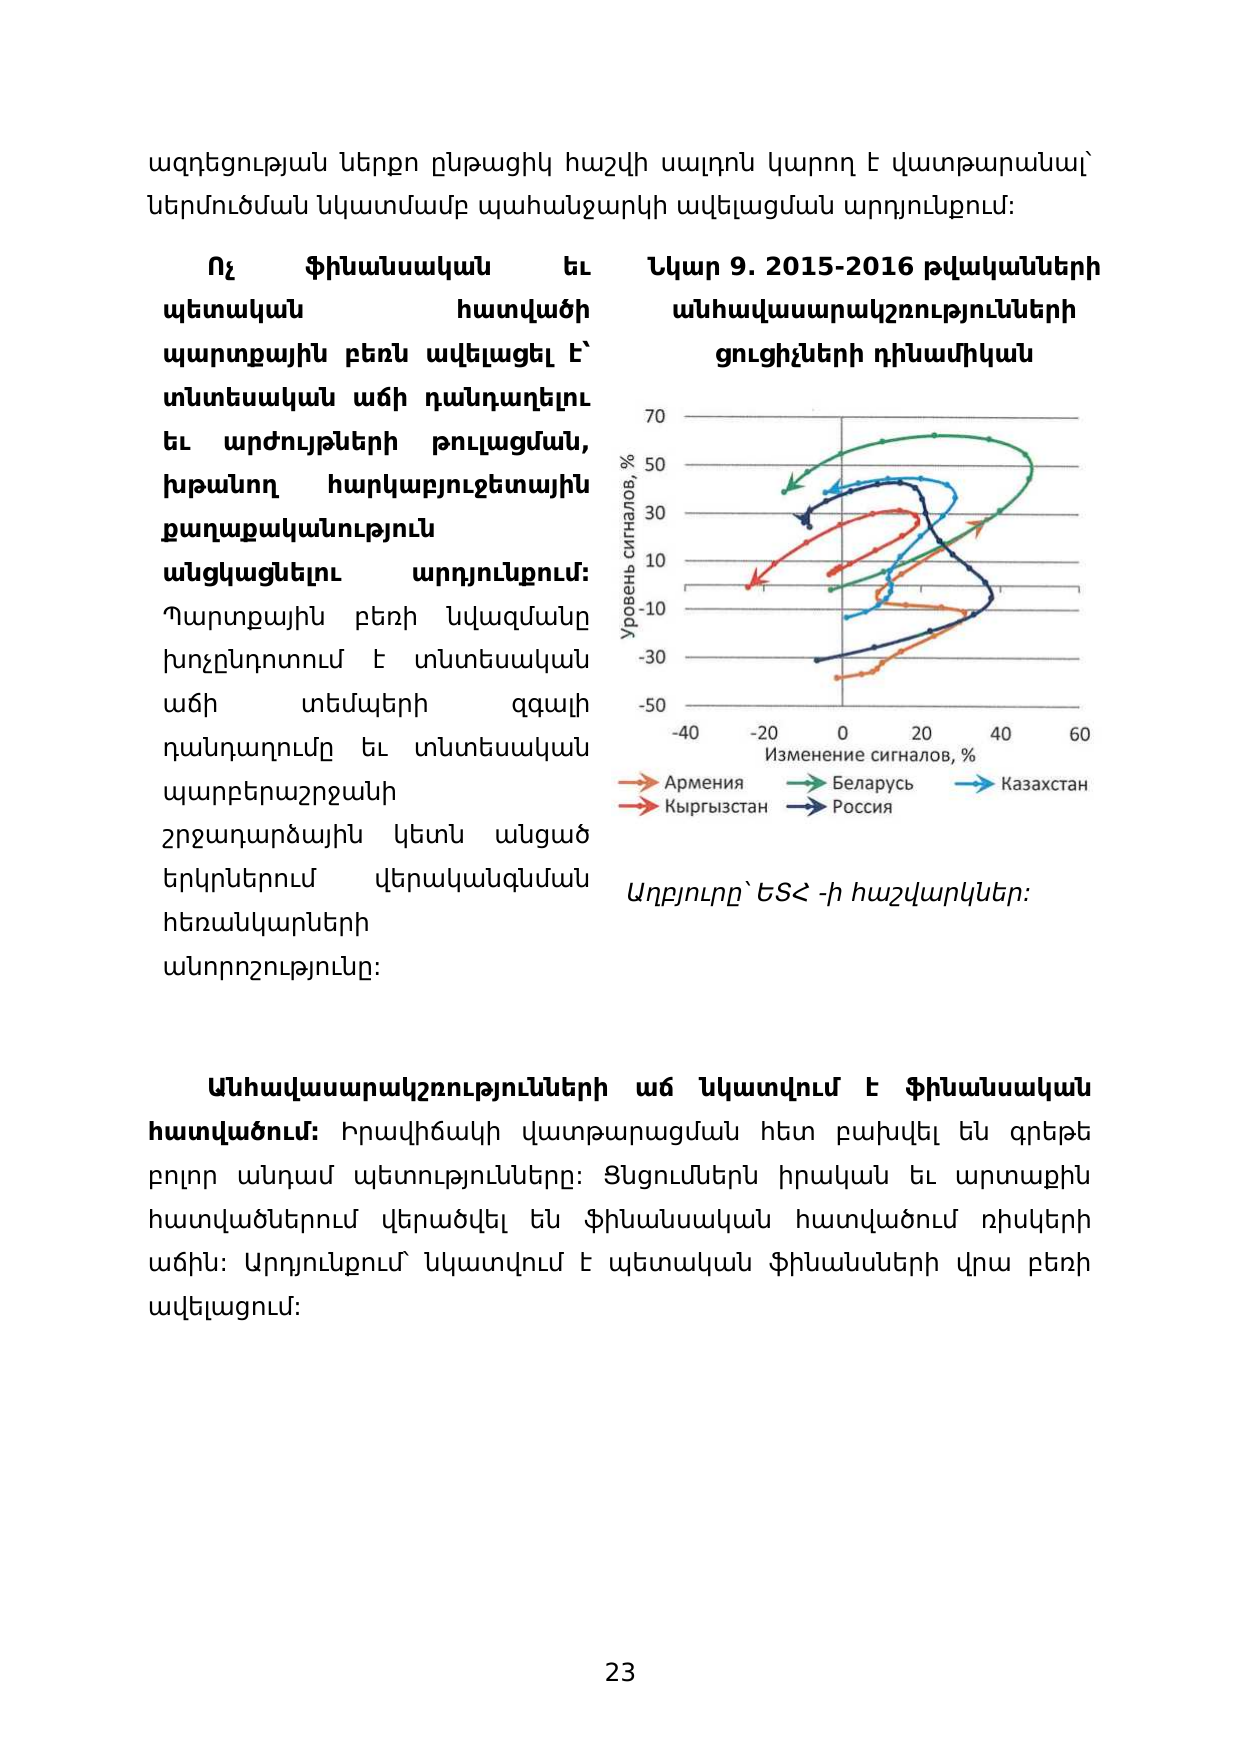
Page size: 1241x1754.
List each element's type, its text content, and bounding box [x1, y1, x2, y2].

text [148, 148, 1092, 221]
table_header Ոչ ֆինանսական եւ պետական հատվածի պարտքային բեռն ավելացել է՝ տնտեսական աճի դանդաղելու եւ արժույթների թուլացման, խթանող հարկաբյուջետային քաղաքականություն անցկացնելու արդյունքում: Պարտքային բեռի նվազմանը խոչընդոտում է տնտեսական աճի տեմպերի զգալի դանդաղումը եւ տնտեսական պարբերաշրջանի շրջադարձային կետն անցած երկրներում վերականգնման հեռանկարների անորոշությունը: [147, 252, 611, 1013]
subtitle Անհավասարակշռությունների աճ նկատվում է ֆինանսական հատվածում: Իրավիճակի վատթարացման հետ բախվել են գրեթե բոլոր անդամ պետությունները: Ցնցումներն իրական եւ արտաքին հատվածներում վերածվել են ֆինանսական հատվածում ռիսկերի աճին: Արդյունքում՝ նկատվում է պետական ֆինանսների վրա բեռի ավելացում: [148, 1074, 1092, 1322]
picture [611, 399, 1109, 828]
table_header Նկար 9. 2015-2016 թվականների անհավասարակշռությունների ցուցիչների դինամիկան Աղբյուրը՝ ԵՏՀ -ի հաշվարկներ: [611, 252, 1138, 1013]
